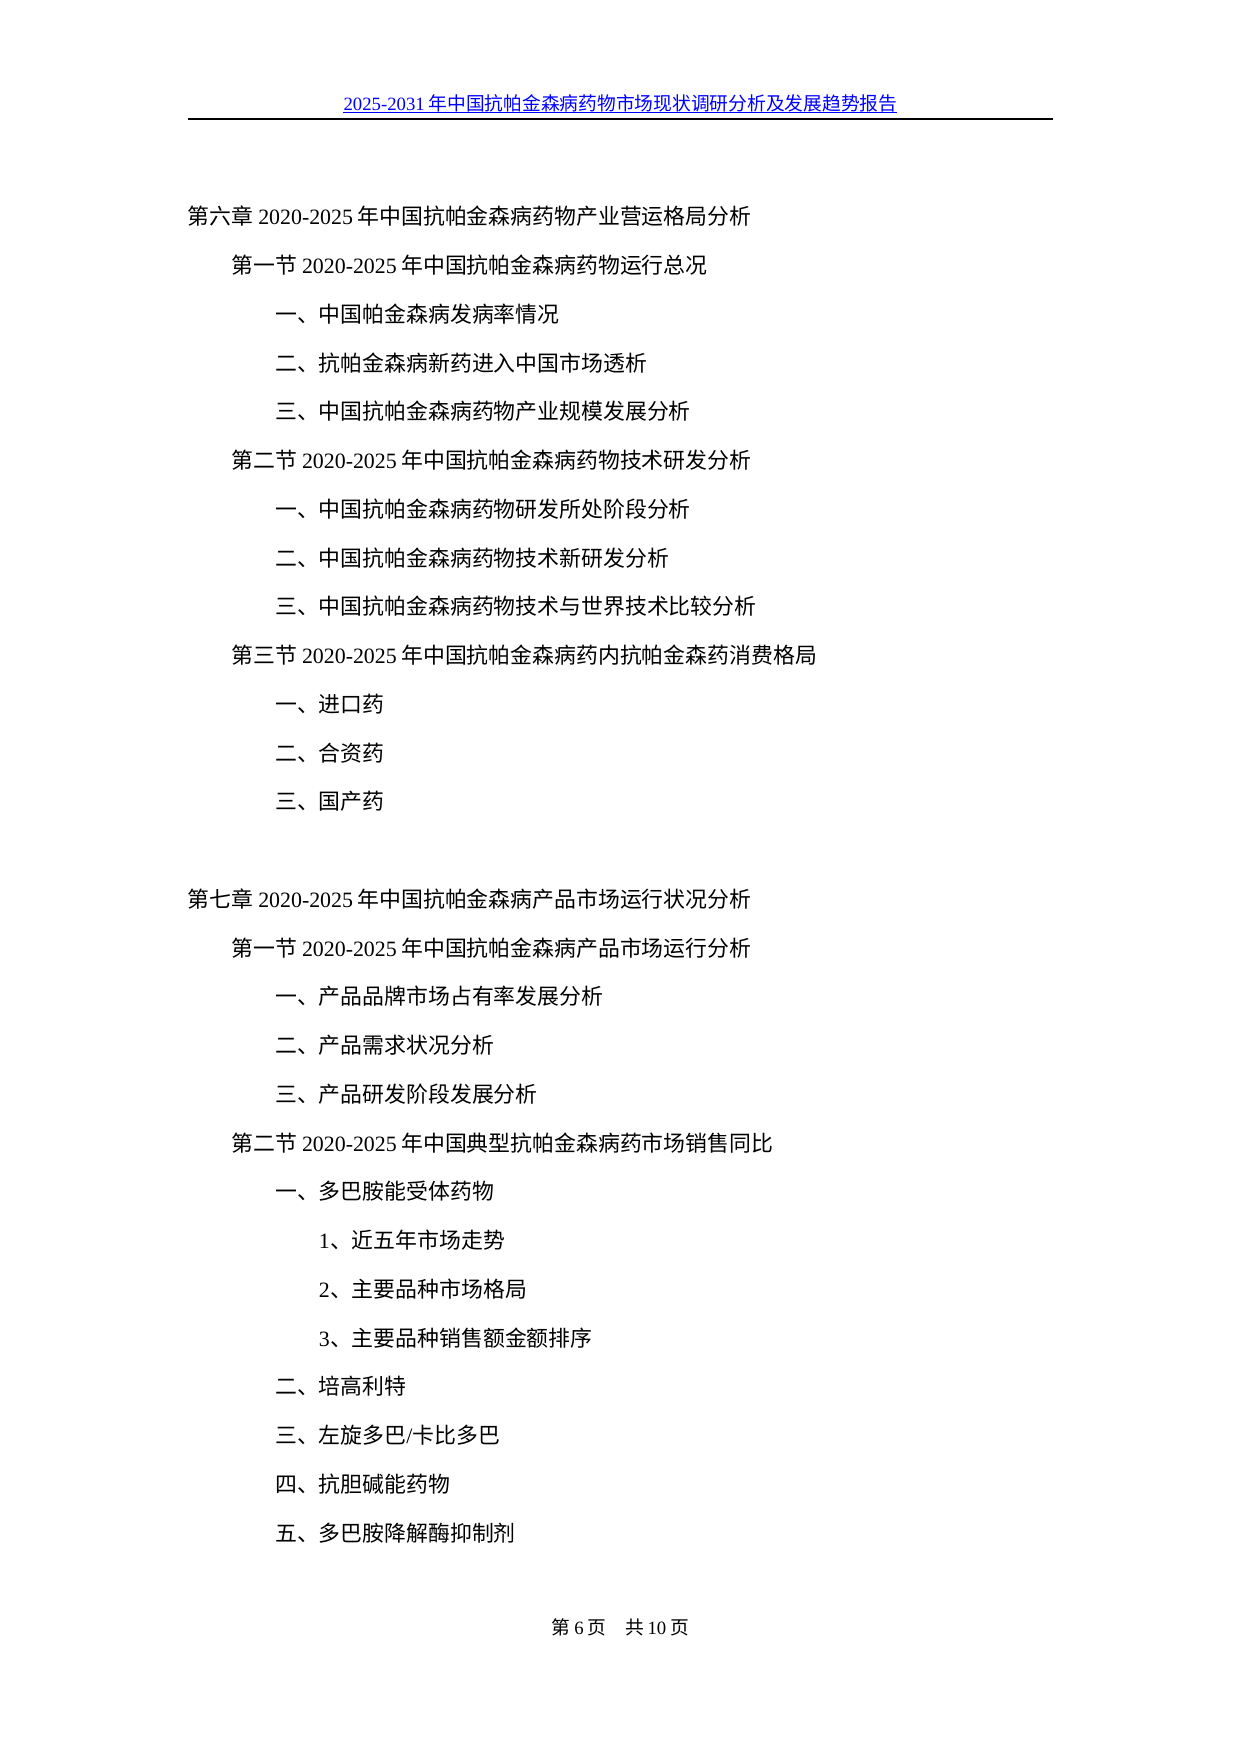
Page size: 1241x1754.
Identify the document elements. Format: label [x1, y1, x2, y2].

text [187, 150, 1053, 1548]
